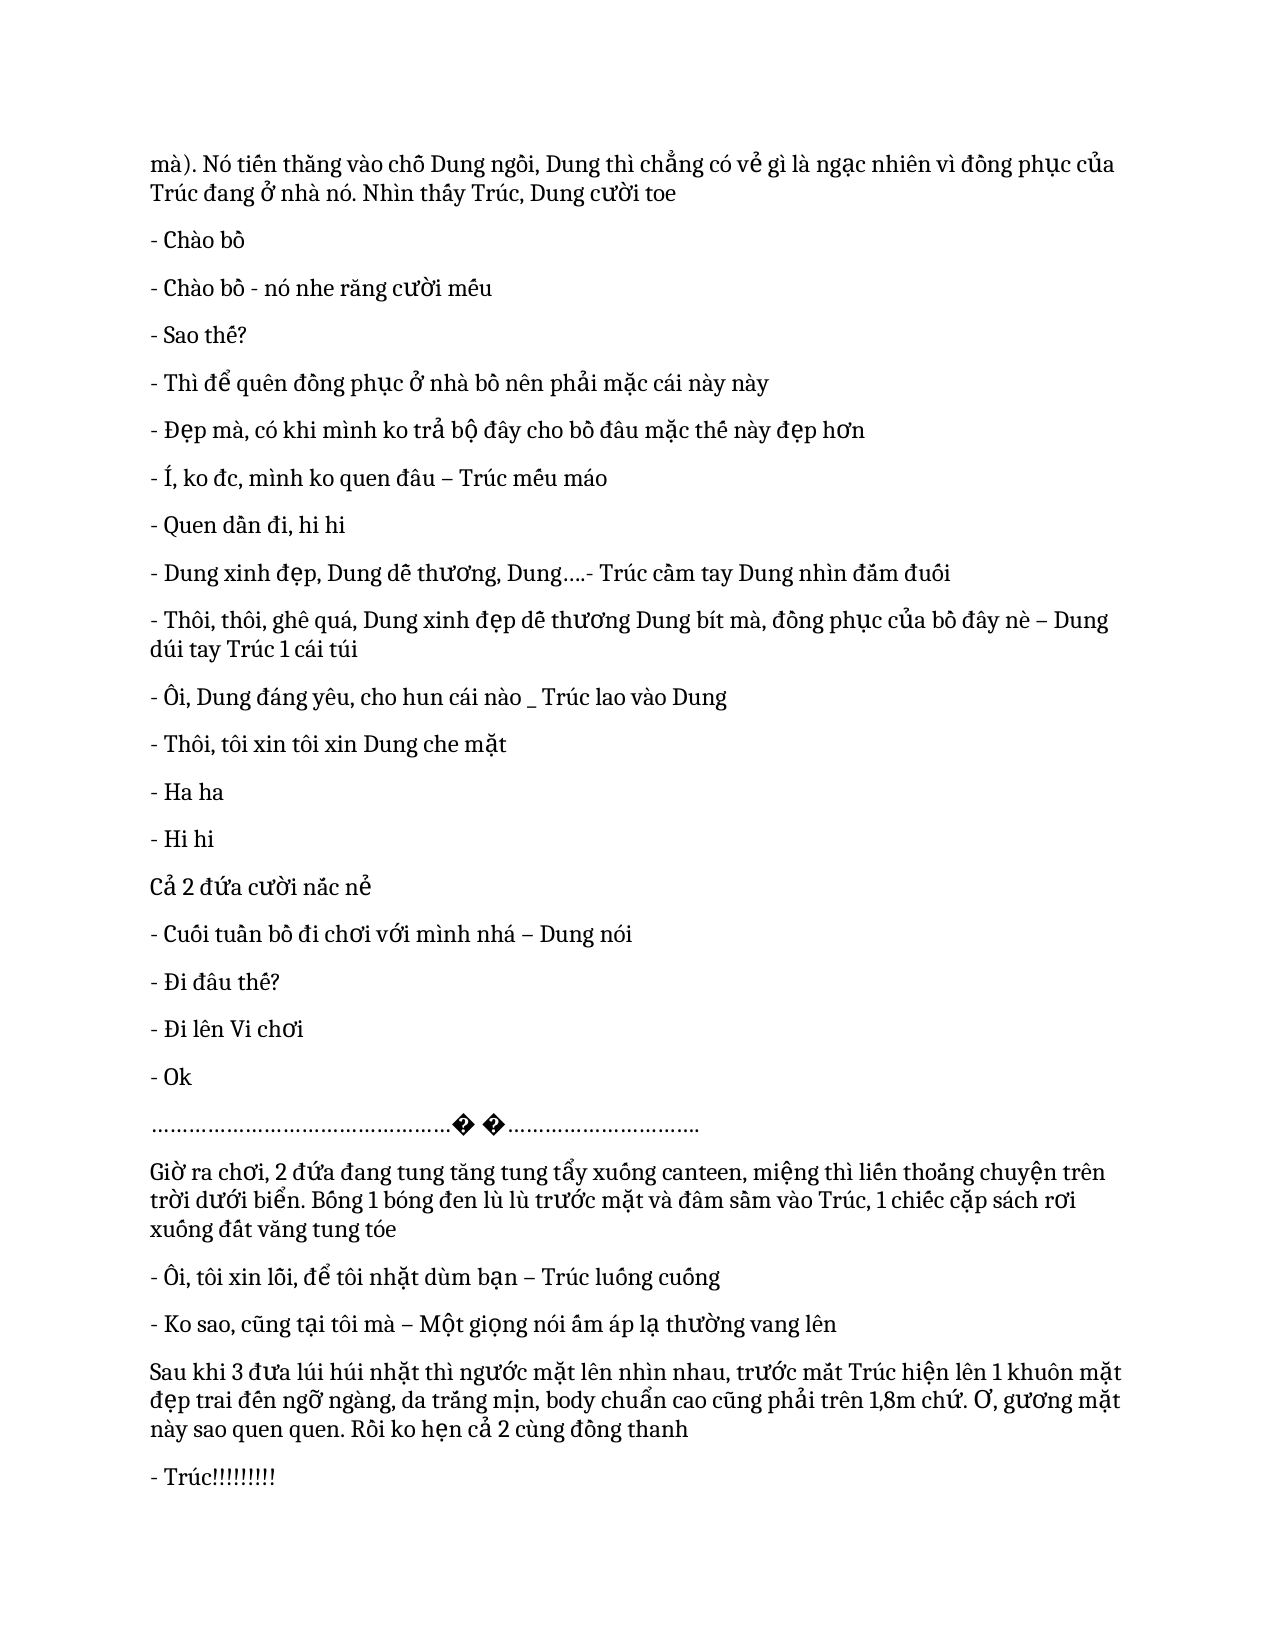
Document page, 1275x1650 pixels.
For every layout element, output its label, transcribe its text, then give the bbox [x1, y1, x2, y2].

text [150, 150, 1125, 207]
text - Đẹp mà, có khi mình ko trả bộ đây cho bồ đâu mặc thế này đẹp hơn [150, 416, 1125, 445]
text - Đi đâu thế? [150, 967, 1125, 996]
text - Trúc!!!!!!!!! [150, 1462, 1125, 1491]
text Giờ ra chơi, 2 đứa đang tung tăng tung tẩy xuống canteen, miệng thì liến thoắng chuyện trên trời dưới biển. Bống 1 bóng đen lù lù trước mặt và đâm sầm vào Trúc, 1 chiếc cặp sách rơi xuống đất văng tung tóe [150, 1157, 1125, 1244]
text - Chào bồ [150, 226, 1125, 255]
text - Đi lên Vi chơi [150, 1015, 1125, 1044]
text - Sao thế? [150, 321, 1125, 350]
text - Thôi, thôi, ghê quá, Dung xinh đẹp dễ thương Dung bít mà, đồng phục của bồ đây nè – Dung dúi tay Trúc 1 cái túi [150, 606, 1125, 664]
text - Thì để quên đồng phục ở nhà bồ nên phải mặc cái này này [150, 369, 1125, 397]
text …………………………………………� �…………………………. [150, 1110, 1125, 1139]
text - Ôi, Dung đáng yêu, cho hun cái nào _ Trúc lao vào Dung [150, 682, 1125, 711]
text Sau khi 3 đưa lúi húi nhặt thì ngước mặt lên nhìn nhau, trước mắt Trúc hiện lên 1 khuôn mặt đẹp trai đến ngỡ ngàng, da trắng mịn, body chuẩn cao cũng phải trên 1,8m chứ. Ơ, gương mặt này sao quen quen. Rồi ko hẹn cả 2 cùng đồng thanh [150, 1357, 1125, 1444]
text - Ko sao, cũng tại tôi mà – Một giọng nói ấm áp lạ thường vang lên [150, 1310, 1125, 1339]
text - Hi hi [150, 825, 1125, 854]
text - Chào bồ - nó nhe răng cười mếu [150, 274, 1125, 302]
text Cả 2 đứa cười nắc nẻ [150, 872, 1125, 901]
text - Í, ko đc, mình ko quen đâu – Trúc mếu máo [150, 464, 1125, 492]
text - Ha ha [150, 777, 1125, 806]
text - Ok [150, 1062, 1125, 1091]
text - Cuối tuần bồ đi chơi với mình nhá – Dung nói [150, 920, 1125, 949]
text - Thôi, tôi xin tôi xin Dung che mặt [150, 730, 1125, 759]
text - Dung xinh đẹp, Dung dễ thương, Dung….- Trúc cầm tay Dung nhìn đắm đuối [150, 559, 1125, 587]
text - Quen dần đi, hi hi [150, 511, 1125, 540]
text - Ôi, tôi xin lỗi, để tôi nhặt dùm bạn – Trúc luống cuống [150, 1262, 1125, 1291]
